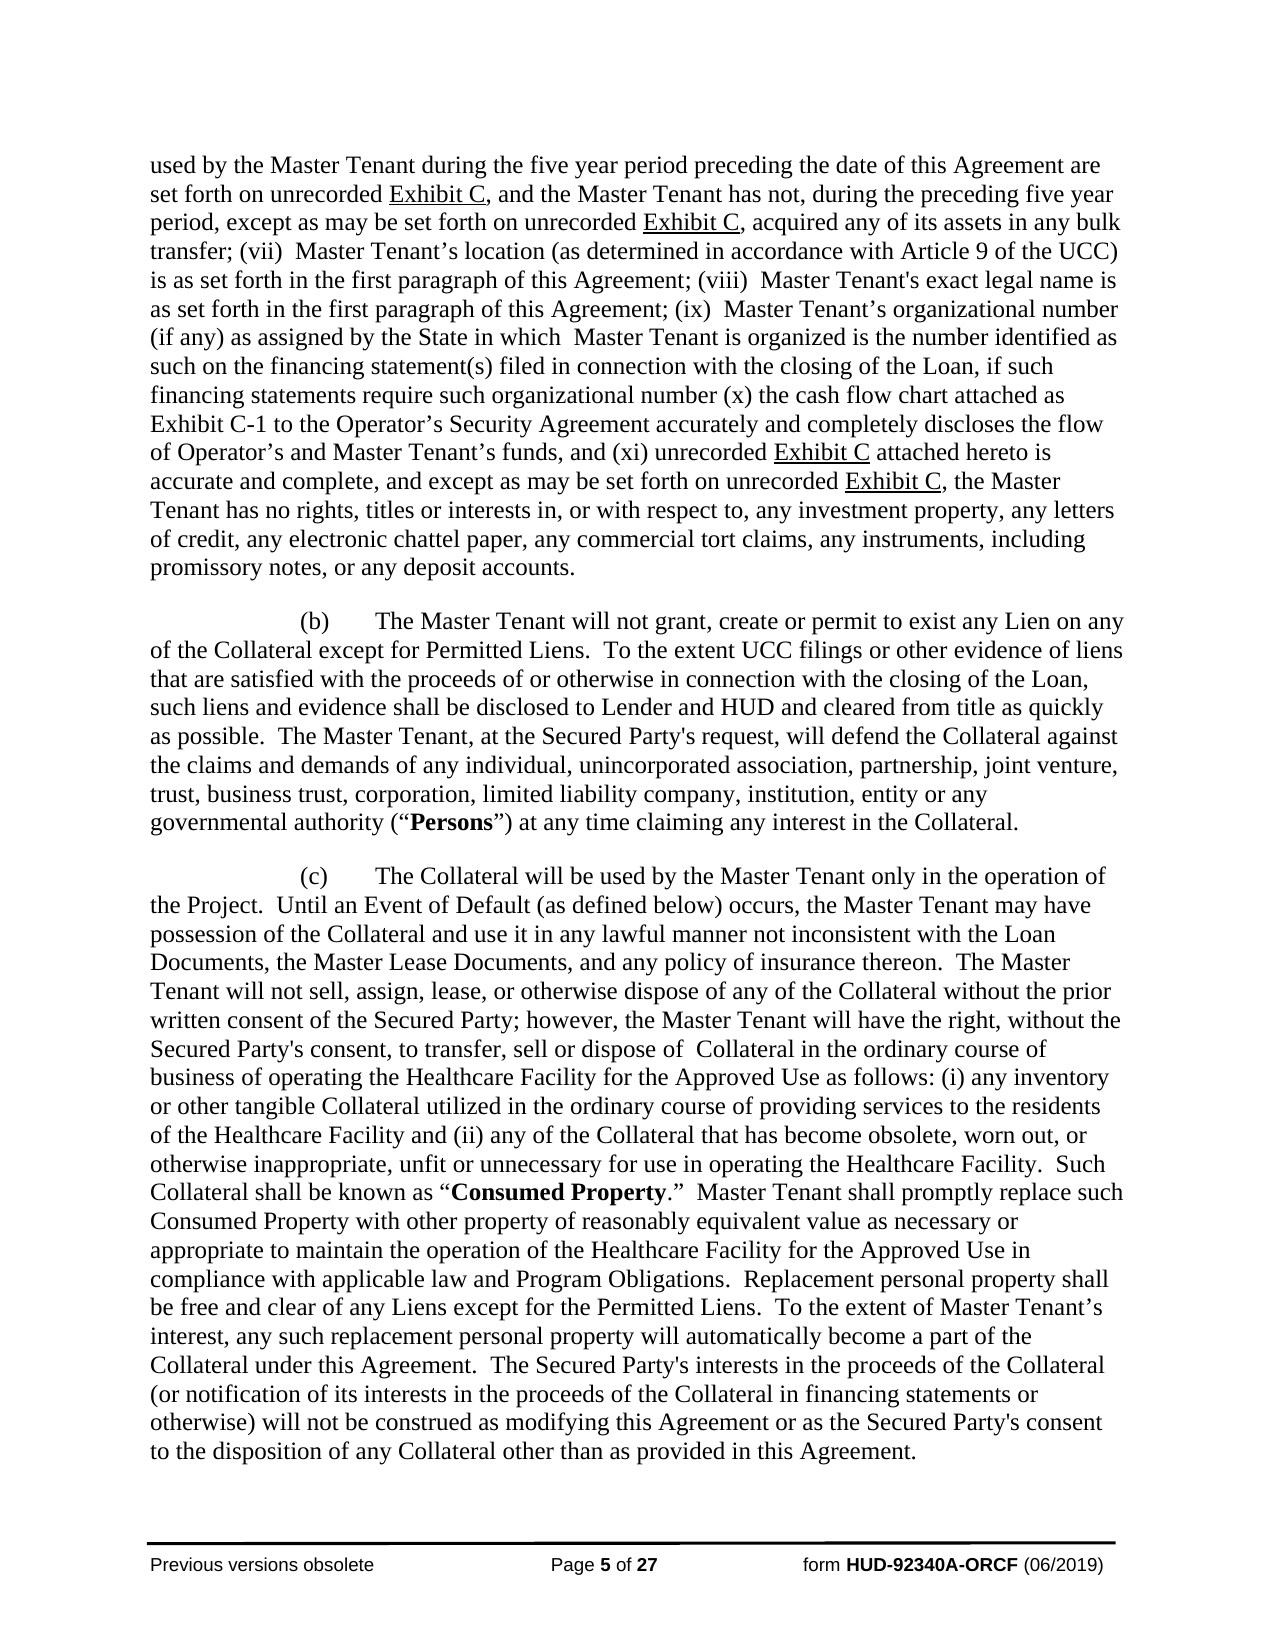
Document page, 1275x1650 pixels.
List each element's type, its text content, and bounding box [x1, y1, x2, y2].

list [150, 150, 1125, 581]
list The Collateral will be used by the Master Tenant only in the operation of the Project. Until an Event of Default (as defined below) occurs, the Master Tenant may have possession of the Collateral and use it in any lawful manner not inconsistent with the Loan Documents, the Master Lease Documents, and any policy of insurance thereon. The Master Tenant will not sell, assign, lease, or otherwise dispose of any of the Collateral without the prior written consent of the Secured Party; however, the Master Tenant will have the right, without the Secured Party's consent, to transfer, sell or dispose of Collateral in the ordinary course of business of operating the Healthcare Facility for the Approved Use as follows: (i) any inventory or other tangible Collateral utilized in the ordinary course of providing services to the residents of the Healthcare Facility and (ii) any of the Collateral that has become obsolete, worn out, or otherwise inappropriate, unfit or unnecessary for use in operating the Healthcare Facility. Such Collateral shall be known as “Consumed Property.” Master Tenant shall promptly replace such Consumed Property with other property of reasonably equivalent value as necessary or appropriate to maintain the operation of the Healthcare Facility for the Approved Use in compliance with applicable law and Program Obligations. Replacement personal property shall be free and clear of any Liens except for the Permitted Liens. To the extent of Master Tenant’s interest, any such replacement personal property will automatically become a part of the Collateral under this Agreement. The Secured Party's interests in the proceeds of the Collateral (or notification of its interests in the proceeds of the Collateral in financing statements or otherwise) will not be construed as modifying this Agreement or as the Secured Party's consent to the disposition of any Collateral other than as provided in this Agreement. [150, 861, 1125, 1465]
list The Master Tenant will not grant, create or permit to exist any Lien on any of the Collateral except for Permitted Liens. To the extent UCC filings or other evidence of liens that are satisfied with the proceeds of or otherwise in connection with the closing of the Loan, such liens and evidence shall be disclosed to Lender and HUD and cleared from title as quickly as possible. The Master Tenant, at the Secured Party's request, will defend the Collateral against the claims and demands of any individual, unincorporated association, partnership, joint venture, trust, business trust, corporation, limited liability company, institution, entity or any governmental authority (“Persons”) at any time claiming any interest in the Collateral. [150, 606, 1125, 836]
